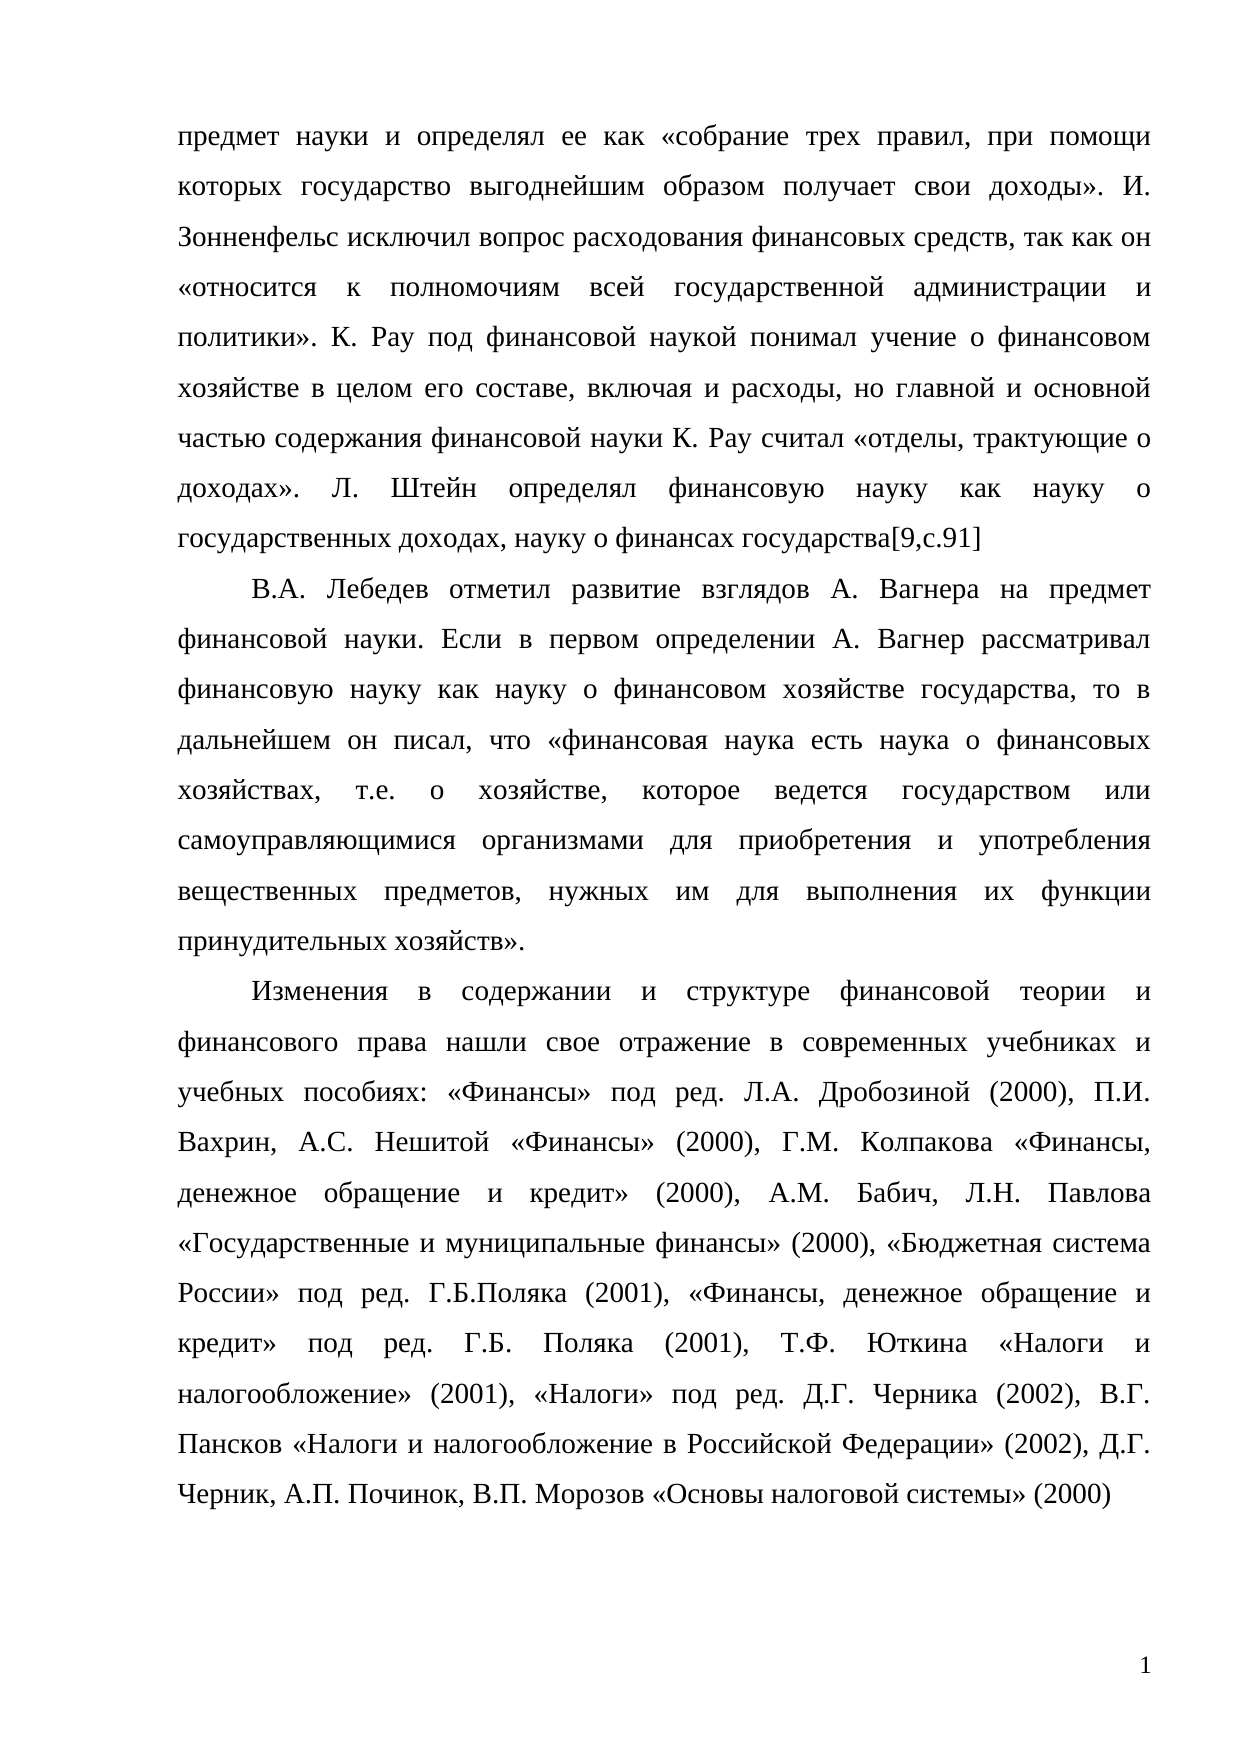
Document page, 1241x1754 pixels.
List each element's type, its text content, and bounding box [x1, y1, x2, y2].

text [177, 118, 1152, 554]
text В.А. Лебедев отметил развитие взглядов А. Вагнера на предмет финансовой науки. Если в первом определении А. Вагнер рассматривал финансовую науку как науку о финансовом хозяйстве государства, то в дальнейшем он писал, что «финансовая наука есть наука о финансовых хозяйствах, т.е. о хозяйстве, которое ведется государством или самоуправляющимися организмами для приобретения и употребления вещественных предметов, нужных им для выполнения их функции принудительных хозяйств». [177, 571, 1152, 957]
text Изменения в содержании и структуре финансовой теории и финансового права нашли свое отражение в современных учебниках и учебных пособиях: «Финансы» под ред. Л.А. Дробозиной (2000), П.И. Вахрин, А.С. Нешитой «Финансы» (2000), Г.М. Колпакова «Финансы, денежное обращение и кредит» (2000), A.M. Бабич, Л.Н. Павлова «Государственные и муниципальные финансы» (2000), «Бюджетная система России» под ред. Г.Б.Поляка (2001), «Финансы, денежное обращение и кредит» под ред. Г.Б. Поляка (2001), Т.Ф. Юткина «Налоги и налогообложение» (2001), «Налоги» под ред. Д.Г. Черника (2002), В.Г. Пансков «Налоги и налогообложение в Российской Федерации» (2002), Д.Г. Черник, А.П. Починок, В.П. Морозов «Основы налоговой системы» (2000) [177, 973, 1152, 1510]
